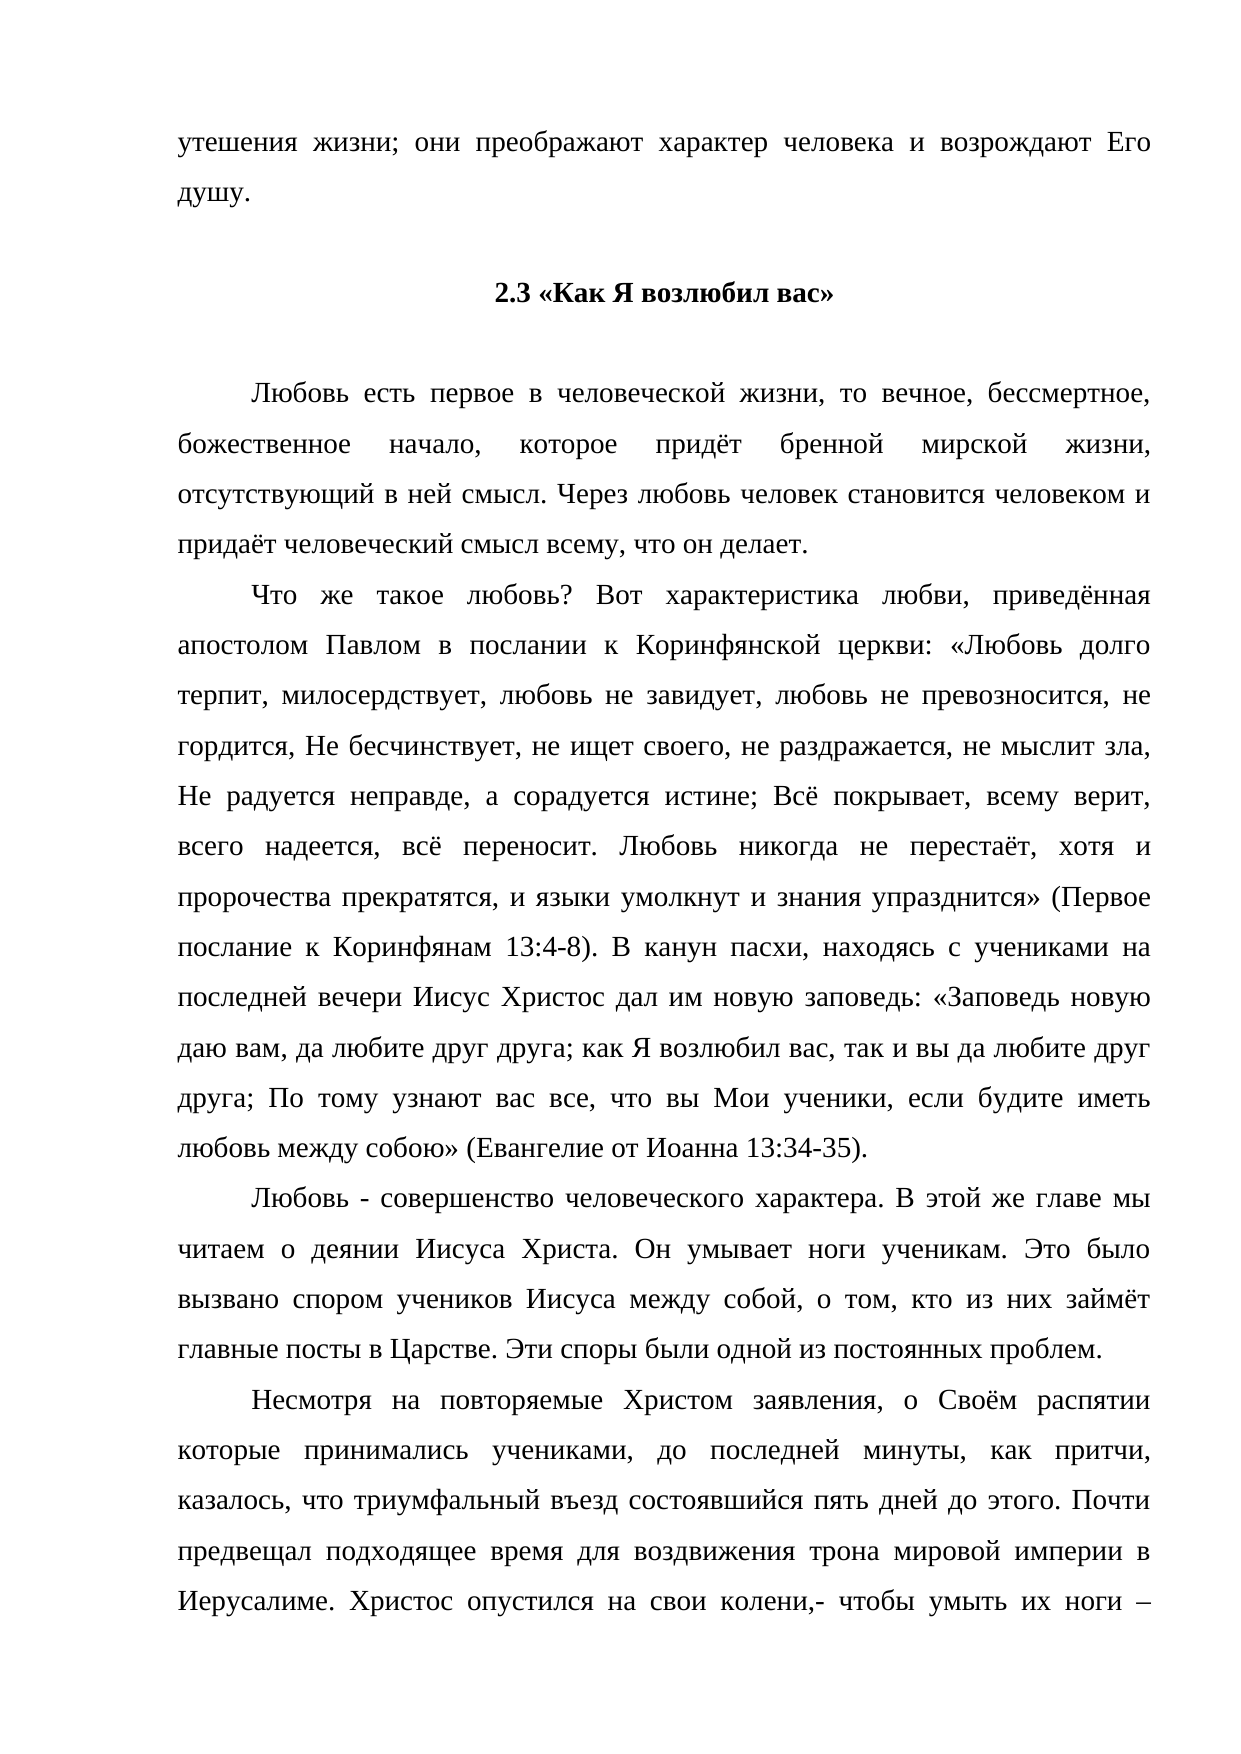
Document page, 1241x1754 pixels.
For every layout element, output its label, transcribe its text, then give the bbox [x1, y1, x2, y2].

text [177, 124, 1152, 208]
text Что же такое любовь? Вот характеристика любви, приведённая апостолом Павлом в послании к Коринфянской церкви: «Любовь долго терпит, милосердствует, любовь не завидует, любовь не превозносится, не гордится, Не бесчинствует, не ищет своего, не раздражается, не мыслит зла, Не радуется неправде, а сорадуется истине; Всё покрывает, всему верит, всего надеется, всё переносит. Любовь никогда не перестаёт, хотя и пророчества прекратятся, и языки умолкнут и знания упразднится» (Первое послание к Коринфянам 13:4-8). В канун пасхи, находясь с учениками на последней вечери Иисус Христос дал им новую заповедь: «Заповедь новую даю вам, да любите друг друга; как Я возлюбил вас, так и вы да любите друг друга; По тому узнают вас все, что вы Мои ученики, если будите иметь любовь между собою» (Евангелие от Иоанна 13:34-35). [177, 577, 1152, 1164]
text 2.3 «Как Я возлюбил вас» [177, 275, 1152, 308]
text Любовь есть первое в человеческой жизни, то вечное, бессмертное, божественное начало, которое придёт бренной мирской жизни, отсутствующий в ней смысл. Через любовь человек становится человеком и придаёт человеческий смысл всему, что он делает. [177, 376, 1152, 560]
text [177, 1382, 1152, 1617]
text Любовь - совершенство человеческого характера. В этой же главе мы читаем о деянии Иисуса Христа. Он умывает ноги ученикам. Это было вызвано спором учеников Иисуса между собой, о том, кто из них займёт главные посты в Царстве. Эти споры были одной из постоянных проблем. [177, 1181, 1152, 1365]
